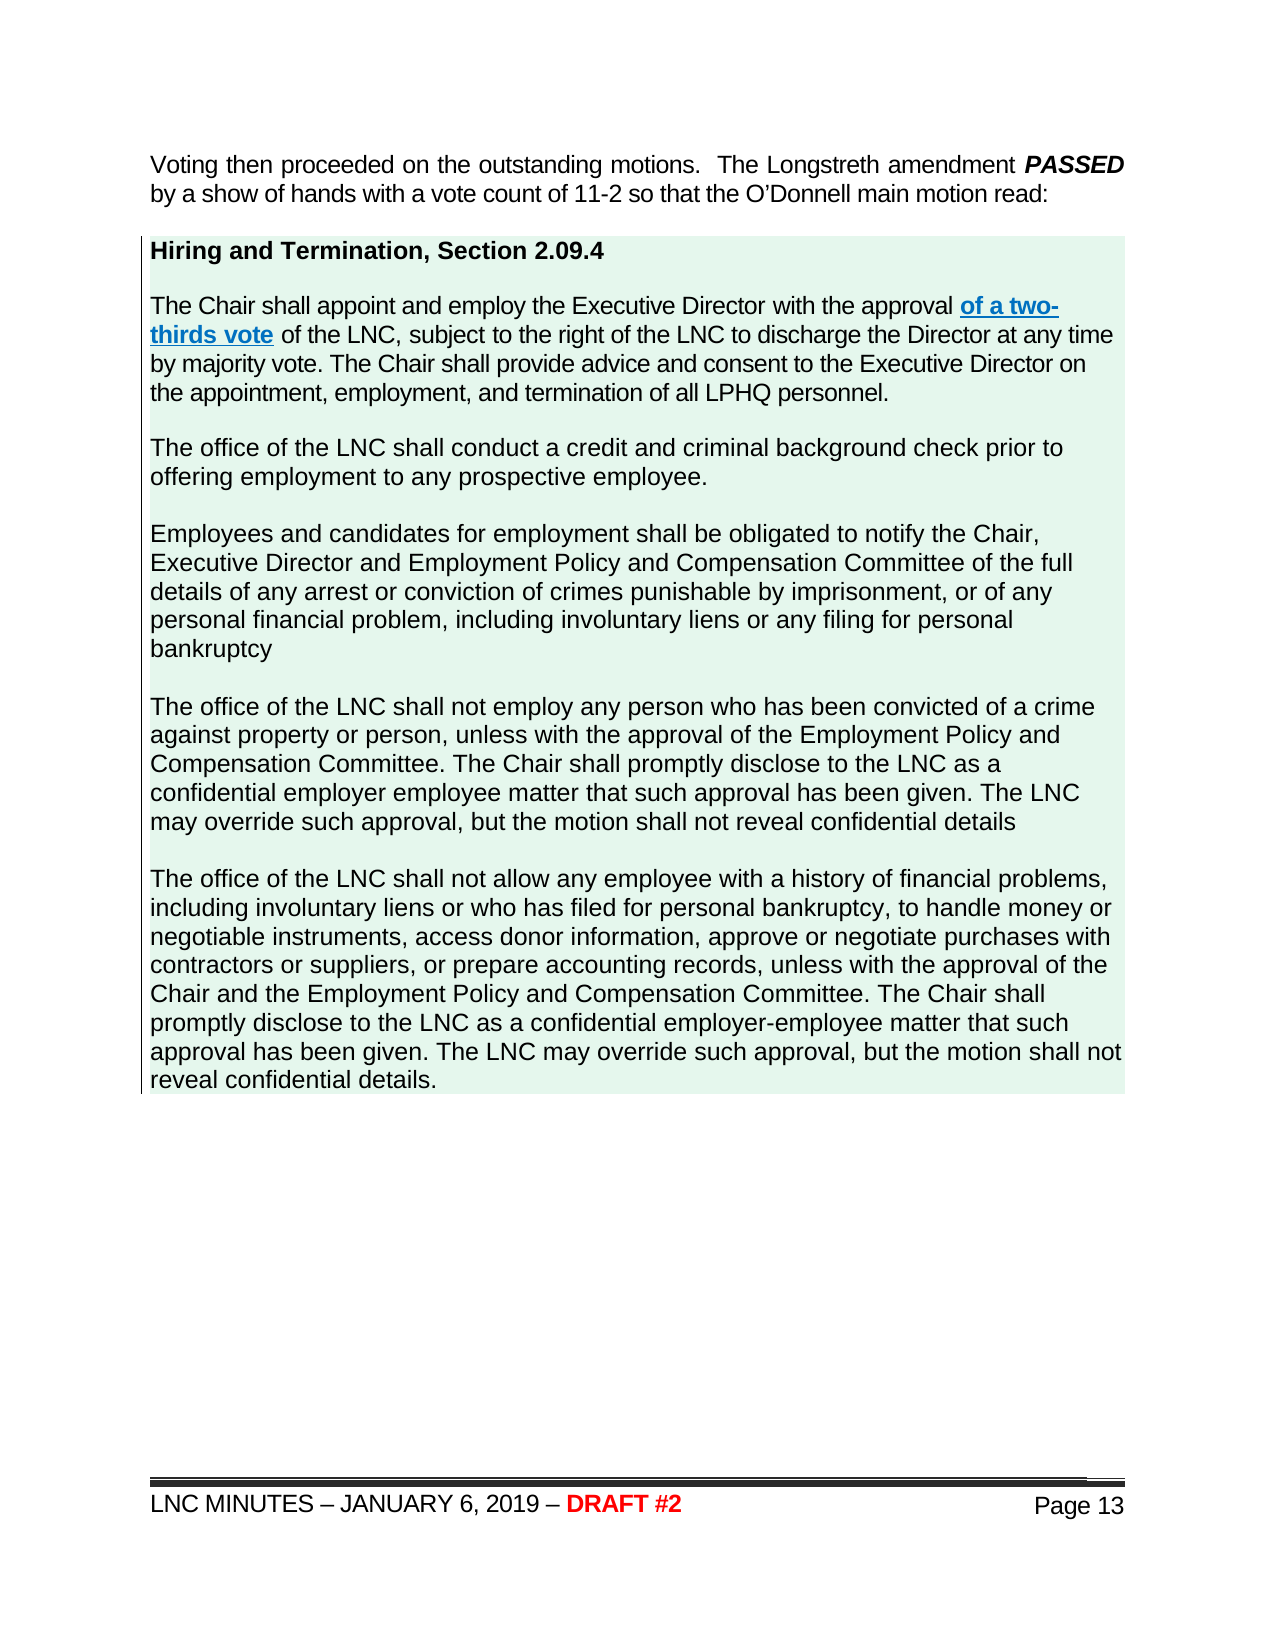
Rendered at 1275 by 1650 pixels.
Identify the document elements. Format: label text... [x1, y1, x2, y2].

text The office of the LNC shall not employ any person who has been convicted of a crime against property or person, unless with the approval of the Employment Policy and Compensation Committee. The Chair shall promptly disclose to the LNC as a confidential employer employee matter that such approval has been given. The LNC may override such approval, but the motion shall not reveal confidential details [150, 691, 1125, 835]
text Employees and candidates for employment shall be obligated to notify the Chair, Executive Director and Employment Policy and Compensation Committee of the full details of any arrest or conviction of crimes punishable by imprisonment, or of any personal financial problem, including involuntary liens or any filing for personal bankruptcy [150, 519, 1125, 663]
text Voting then proceeded on the outstanding motions. The Longstreth amendment PASSED by a show of hands with a vote count of 11-2 so that the O’Donnell main motion read: [150, 150, 1125, 207]
text The office of the LNC shall not allow any employee with a history of financial problems, including involuntary liens or who has filed for personal bankruptcy, to handle money or negotiable instruments, access donor information, approve or negotiate purchases with contractors or suppliers, or prepare accounting records, unless with the approval of the Chair and the Employment Policy and Compensation Committee. The Chair shall promptly disclose to the LNC as a confidential employer-employee matter that such approval has been given. The LNC may override such approval, but the motion shall not reveal confidential details. [150, 864, 1125, 1094]
text The office of the LNC shall conduct a credit and criminal background check prior to offering employment to any prospective employee. [150, 433, 1125, 490]
text The Chair shall appoint and employ the Executive Director with the approval of a two-thirds vote of the LNC, subject to the right of the LNC to discharge the Director at any time by majority vote. The Chair shall provide advice and consent to the Executive Director on the appointment, employment, and termination of all LPHQ personnel. [150, 291, 1125, 406]
text Hiring and Termination, Section 2.09.4 [150, 236, 1125, 265]
